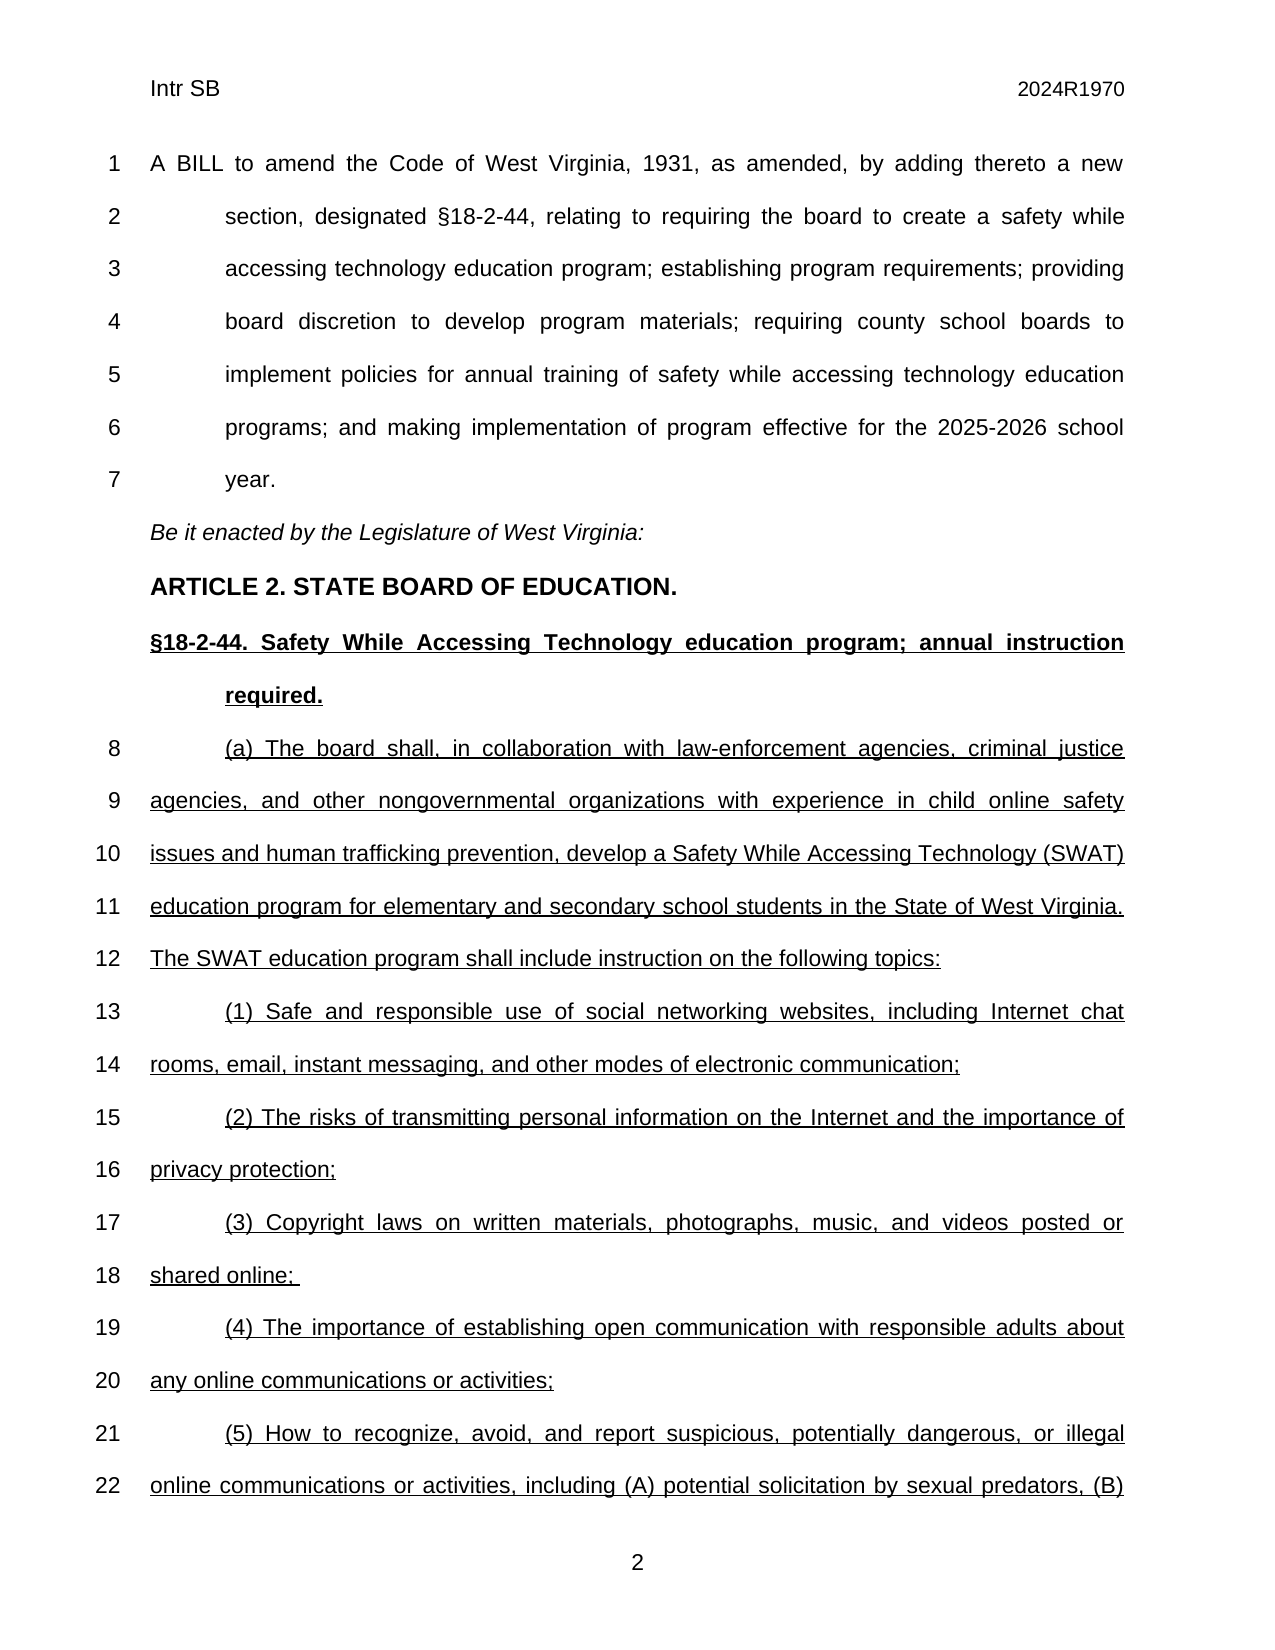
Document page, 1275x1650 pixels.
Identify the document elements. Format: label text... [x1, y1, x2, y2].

text (2) The risks of transmitting personal information on the Internet and the importance of privacy protection; [150, 1103, 1125, 1183]
title A BILL to amend the Code of West Virginia, 1931, as amended, by adding thereto a new section, designated §18-2-44, relating to requiring the board to create a safety while accessing technology education program; establishing program requirements; providing board discretion to develop program materials; requiring county school boards to implement policies for annual training of safety while accessing technology education programs; and making implementation of program effective for the 2025-2026 school year. [150, 150, 1125, 493]
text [150, 1420, 1125, 1499]
text (a) The board shall, in collaboration with law-enforcement agencies, criminal justice agencies, and other nongovernmental organizations with experience in child online safety issues and human trafficking prevention, develop a Safety While Accessing Technology (SWAT) education program for elementary and secondary school students in the State of West Virginia. The SWAT education program shall include instruction on the following topics: [150, 734, 1125, 810]
text Be it enacted by the Legislature of West Virginia: [150, 519, 1125, 545]
text (a) The board shall, in collaboration with law-enforcement agencies, criminal justice agencies, and other nongovernmental organizations with experience in child online safety issues and human trafficking prevention, develop a Safety While Accessing Technology (SWAT) education program for elementary and secondary school students in the State of West Virginia. The SWAT education program shall include instruction on the following topics: [150, 811, 1125, 863]
text (1) Safe and responsible use of social networking websites, including Internet chat rooms, email, instant messaging, and other modes of electronic communication; [150, 998, 1125, 1077]
text (a) The board shall, in collaboration with law-enforcement agencies, criminal justice agencies, and other nongovernmental organizations with experience in child online safety issues and human trafficking prevention, develop a Safety While Accessing Technology (SWAT) education program for elementary and secondary school students in the State of West Virginia. The SWAT education program shall include instruction on the following topics: [150, 864, 1125, 972]
text (3) Copyright laws on written materials, photographs, music, and videos posted or shared online; [150, 1209, 1125, 1288]
subtitle ARTICLE 2. STATE BOARD OF EDUCATION. [150, 572, 1125, 600]
subtitle §18-2-44. Safety While Accessing Technology education program; annual instruction required. [150, 629, 1125, 652]
subtitle §18-2-44. Safety While Accessing Technology education program; annual instruction required. [150, 653, 1125, 708]
text (4) The importance of establishing open communication with responsible adults about any online communications or activities; [150, 1314, 1125, 1393]
